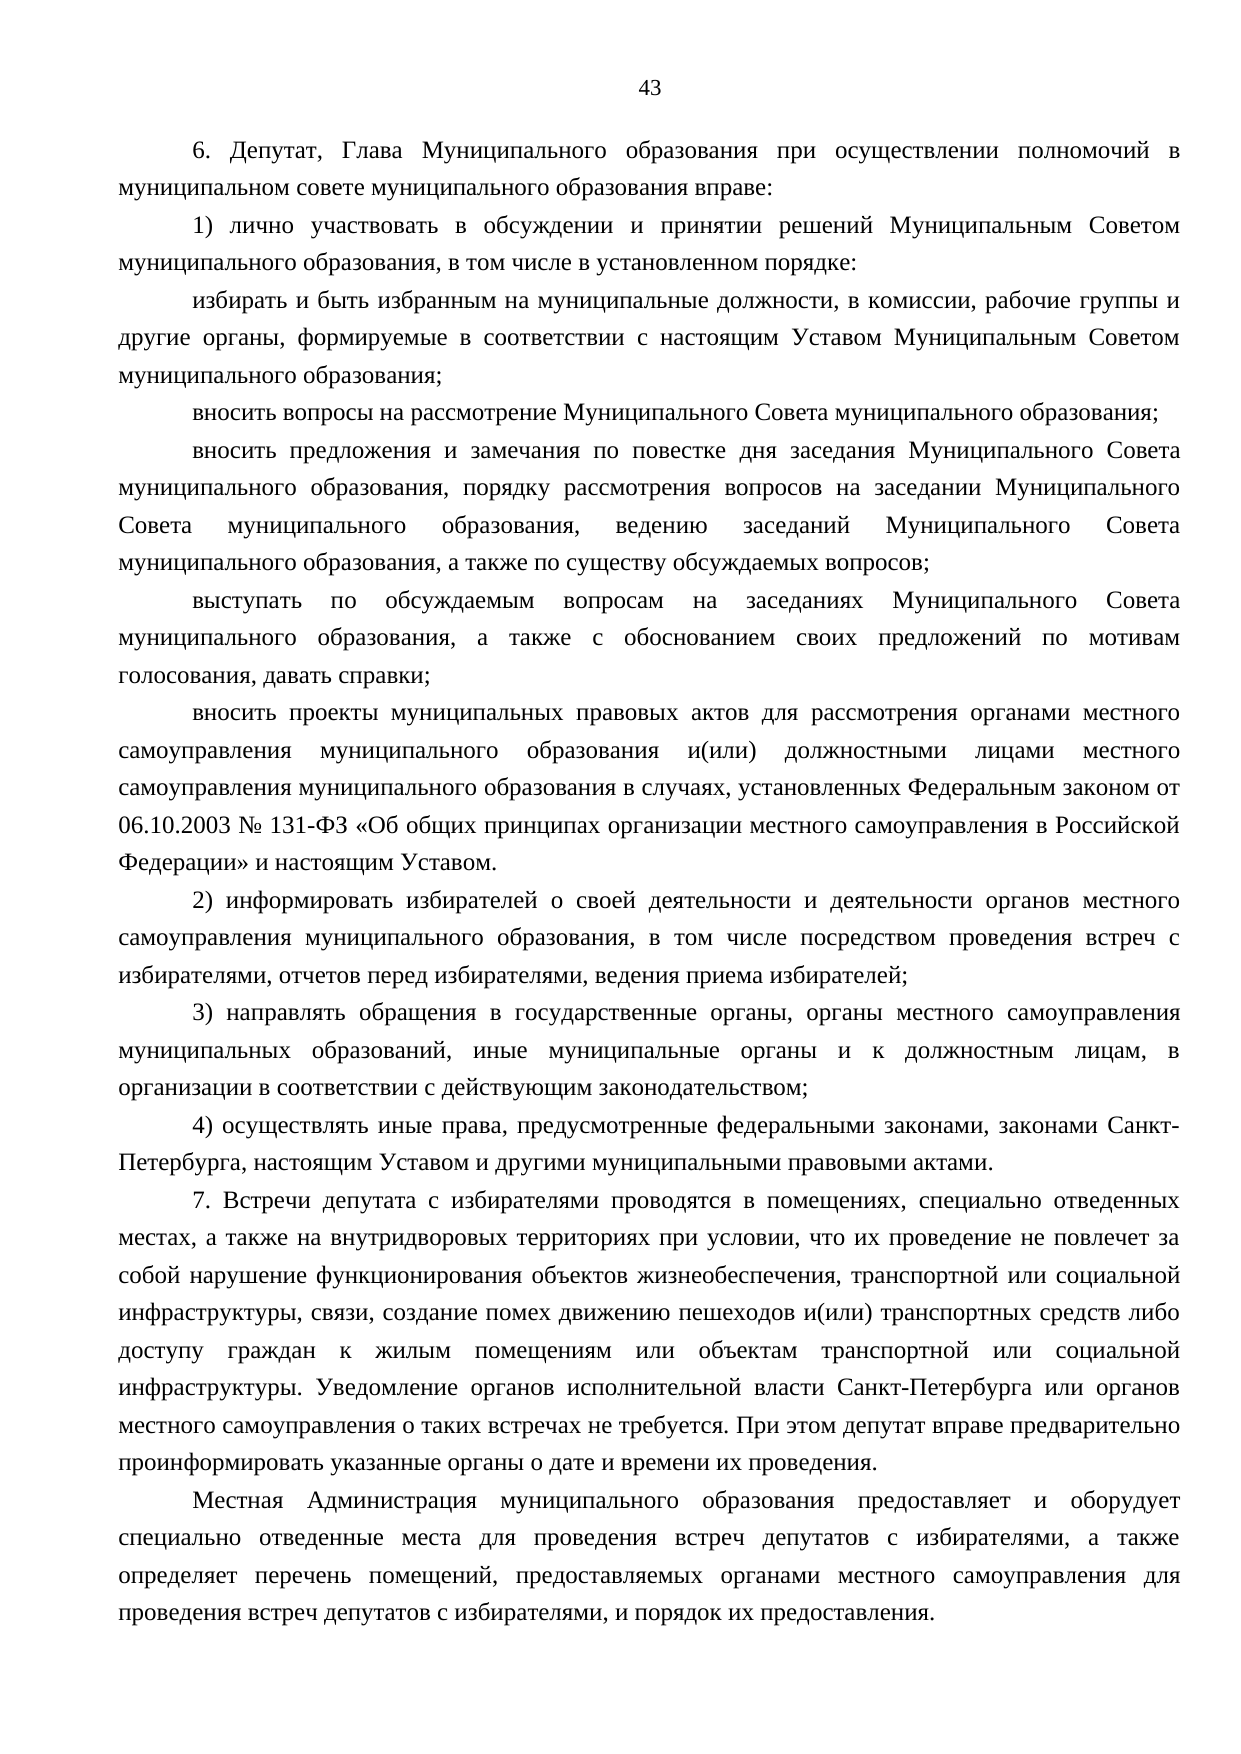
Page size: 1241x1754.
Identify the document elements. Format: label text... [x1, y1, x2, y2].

text вносить вопросы на рассмотрение Муниципального Совета муниципального образования; [118, 391, 1181, 428]
text 3) направлять обращения в государственные органы, органы местного самоуправления муниципальных образований, иные муниципальные органы и к должностным лицам, в организации в соответствии с действующим законодательством; [118, 991, 1181, 1103]
text Местная Администрация муниципального образования предоставляет и оборудует специально отведенные места для проведения встреч депутатов с избирателями, а также определяет перечень помещений, предоставляемых органами местного самоуправления для проведения встреч депутатов с избирателями, и порядок их предоставления. [118, 1478, 1181, 1628]
text 6. Депутат, Глава Муниципального образования при осуществлении полномочий в муниципальном совете муниципального образования вправе: [118, 128, 1181, 203]
text вносить проекты муниципальных правовых актов для рассмотрения органами местного самоуправления муниципального образования и(или) должностными лицами местного самоуправления муниципального образования в случаях, установленных Федеральным законом от 06.10.2003 № 131-ФЗ «Об общих принципах организации местного самоуправления в Российской Федерации» и настоящим Уставом. [118, 691, 1181, 878]
text избирать и быть избранным на муниципальные должности, в комиссии, рабочие группы и другие органы, формируемые в соответствии с настоящим Уставом Муниципальным Советом муниципального образования; [118, 278, 1181, 391]
text выступать по обсуждаемым вопросам на заседаниях Муниципального Совета муниципального образования, а также с обоснованием своих предложений по мотивам голосования, давать справки; [118, 578, 1181, 691]
text 2) информировать избирателей о своей деятельности и деятельности органов местного самоуправления муниципального образования, в том числе посредством проведения встреч с избирателями, отчетов перед избирателями, ведения приема избирателей; [118, 878, 1181, 991]
text 4) осуществлять иные права, предусмотренные федеральными законами, законами Санкт-Петербурга, настоящим Уставом и другими муниципальными правовыми актами. [118, 1103, 1181, 1178]
text 7. Встречи депутата с избирателями проводятся в помещениях, специально отведенных местах, а также на внутридворовых территориях при условии, что их проведение не повлечет за собой нарушение функционирования объектов жизнеобеспечения, транспортной или социальной инфраструктуры, связи, создание помех движению пешеходов и(или) транспортных средств либо доступу граждан к жилым помещениям или объектам транспортной или социальной инфраструктуры. Уведомление органов исполнительной власти Санкт-Петербурга или органов местного самоуправления о таких встречах не требуется. При этом депутат вправе предварительно проинформировать указанные органы о дате и времени их проведения. [118, 1178, 1181, 1478]
text вносить предложения и замечания по повестке дня заседания Муниципального Совета муниципального образования, порядку рассмотрения вопросов на заседании Муниципального Совета муниципального образования, ведению заседаний Муниципального Совета муниципального образования, а также по существу обсуждаемых вопросов; [118, 428, 1181, 578]
text 1) лично участвовать в обсуждении и принятии решений Муниципальным Советом муниципального образования, в том числе в установленном порядке: [118, 203, 1181, 278]
